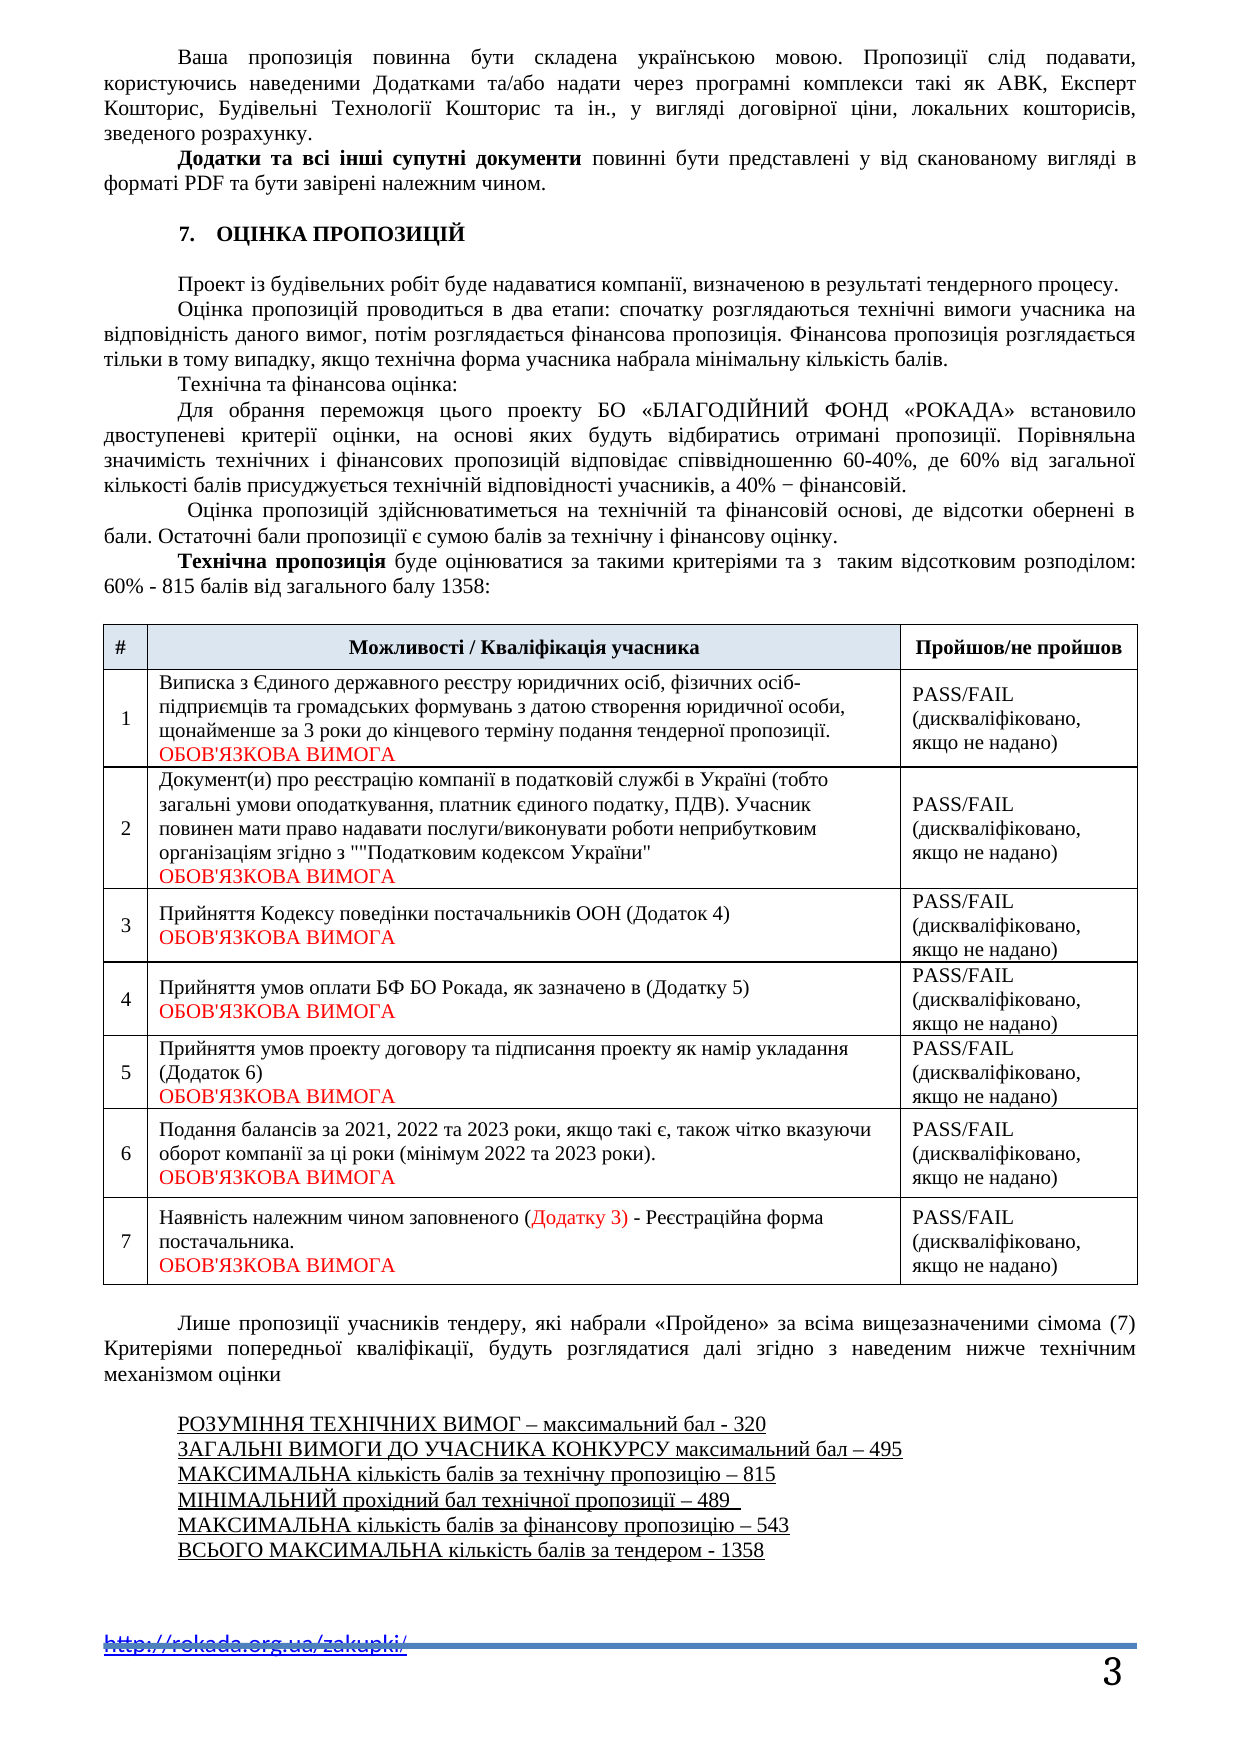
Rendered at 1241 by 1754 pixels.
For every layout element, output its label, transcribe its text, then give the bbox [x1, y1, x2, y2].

text РОЗУМІННЯ ТЕХНІЧНИХ ВИМОГ – максимальний бал - 320 [103, 1411, 1137, 1436]
table_cell PASS/FAIL (дискваліфіковано, якщо не надано) [901, 768, 1137, 888]
text Технічна пропозиція буде оцінюватися за такими критеріями та з таким відсотковим розподілом: 60% - 815 балів від загального балу 1358: [103, 548, 1137, 598]
table_cell PASS/FAIL (дискваліфіковано, якщо не надано) [901, 1036, 1137, 1108]
table_cell PASS/FAIL (дискваліфіковано, якщо не надано) [901, 1198, 1137, 1284]
text Ваша пропозиція повинна бути складена українською мовою. Пропозиції слід подавати, користуючись наведеними Додатками та/або надати через програмні комплекси такі як АВК, Експерт Кошторис, Будівельні Технології Кошторис та ін., у вигляді договірної ціни, локальних кошторисів, зведеного розрахунку. [103, 44, 1137, 145]
text Лише пропозиції учасників тендеру, які набрали «Пройдено» за всіма вищезазначеними сімома (7) Критеріями попередньої кваліфікації, будуть розглядатися далі згідно з наведеним нижче технічним механізмом оцінки [103, 1310, 1137, 1386]
table_cell Наявність належним чином заповненого (Додатку 3) - Реєстраційна форма постачальника. ОБОВ'ЯЗКОВА ВИМОГА [148, 1198, 900, 1284]
table_cell 1 [104, 670, 147, 766]
table_cell 6 [104, 1109, 147, 1197]
table_cell Документ(и) про реєстрацію компанії в податковій службі в Україні (тобто загальні умови оподаткування, платник єдиного податку, ПДВ). Учасник повинен мати право надавати послуги/виконувати роботи неприбутковим організаціям згідно з ""Податковим кодексом України" ОБОВ'ЯЗКОВА ВИМОГА [148, 768, 900, 888]
table_cell Прийняття умов проекту договору та підписання проекту як намір укладання (Додаток 6) ОБОВ'ЯЗКОВА ВИМОГА [148, 1036, 900, 1108]
text Додатки та всі інші супутні документи повинні бути представлені у від сканованому вигляді в форматі PDF та бути завірені належним чином. [103, 145, 1137, 196]
table_cell 7 [104, 1198, 147, 1284]
text МАКСИМАЛЬНА кількість балів за технічну пропозицію – 815 [103, 1461, 1137, 1487]
table_cell 4 [104, 963, 147, 1035]
table_cell Виписка з Єдиного державного реєстру юридичних осіб, фізичних осіб-підприємців та громадських формувань з датою створення юридичної особи, щонайменше за 3 роки до кінцевого терміну подання тендерної пропозиції. ОБОВ'ЯЗКОВА ВИМОГА [148, 670, 900, 766]
text Технічна та фінансова оцінка: [103, 371, 1137, 397]
text Оцінка пропозицій проводиться в два етапи: спочатку розглядаються технічні вимоги учасника на відповідність даного вимог, потім розглядається фінансова пропозиція. Фінансова пропозиція розглядається тільки в тому випадку, якщо технічна форма учасника набрала мінімальну кількість балів. [103, 296, 1137, 371]
table_header Пройшов/не пройшов [901, 625, 1137, 669]
table_header Можливості / Кваліфікація учасника [148, 625, 900, 669]
table_cell PASS/FAIL (дискваліфіковано, якщо не надано) [901, 670, 1137, 766]
table_cell 5 [104, 1036, 147, 1108]
text Проект із будівельних робіт буде надаватися компанії, визначеною в результаті тендерного процесу. [103, 271, 1137, 296]
text ВСЬОГО МАКСИМАЛЬНА кількість балів за тендером - 1358 [103, 1537, 1137, 1562]
table_cell PASS/FAIL (дискваліфіковано, якщо не надано) [901, 1109, 1137, 1197]
table_cell PASS/FAIL (дискваліфіковано, якщо не надано) [901, 889, 1137, 961]
text ЗАГАЛЬНІ ВИМОГИ ДО УЧАСНИКА КОНКУРСУ максимальний бал – 495 [103, 1436, 1137, 1461]
table_cell Прийняття Кодексу поведінки постачальників ООН (Додаток 4) ОБОВ'ЯЗКОВА ВИМОГА [148, 889, 900, 961]
text МАКСИМАЛЬНА кількість балів за фінансову пропозицію – 543 [103, 1512, 1137, 1537]
text Для обрання переможця цього проекту БО «БЛАГОДІЙНИЙ ФОНД «РОКАДА» встановило двоступеневі критерії оцінки, на основі яких будуть відбиратись отримані пропозиції. Порівняльна значимість технічних і фінансових пропозицій відповідає співвідношенню 60-40%, де 60% від загальної кількості балів присуджується технічній відповідності учасників, а 40% − фінансовій. [103, 397, 1137, 497]
text МІНІМАЛЬНИЙ прохідний бал технічної пропозиції – 489 [103, 1487, 1137, 1512]
table_cell Подання балансів за 2021, 2022 та 2023 роки, якщо такі є, також чітко вказуючи оборот компанії за ці роки (мінімум 2022 та 2023 роки). ОБОВ'ЯЗКОВА ВИМОГА [148, 1109, 900, 1197]
table_cell 2 [104, 768, 147, 888]
text Оцінка пропозицій здійснюватиметься на технічній та фінансовій основі, де відсотки обернені в бали. Остаточні бали пропозиції є сумою балів за технічну і фінансову оцінку. [103, 497, 1137, 548]
table_header # [104, 625, 147, 669]
table_cell Прийняття умов оплати БФ БО Рокада, як зазначено в (Додатку 5) ОБОВ'ЯЗКОВА ВИМОГА [148, 963, 900, 1035]
list ОЦІНКА ПРОПОЗИЦІЙ [178, 221, 1137, 246]
table_cell 3 [104, 889, 147, 961]
table_cell PASS/FAIL (дискваліфіковано, якщо не надано) [901, 963, 1137, 1035]
